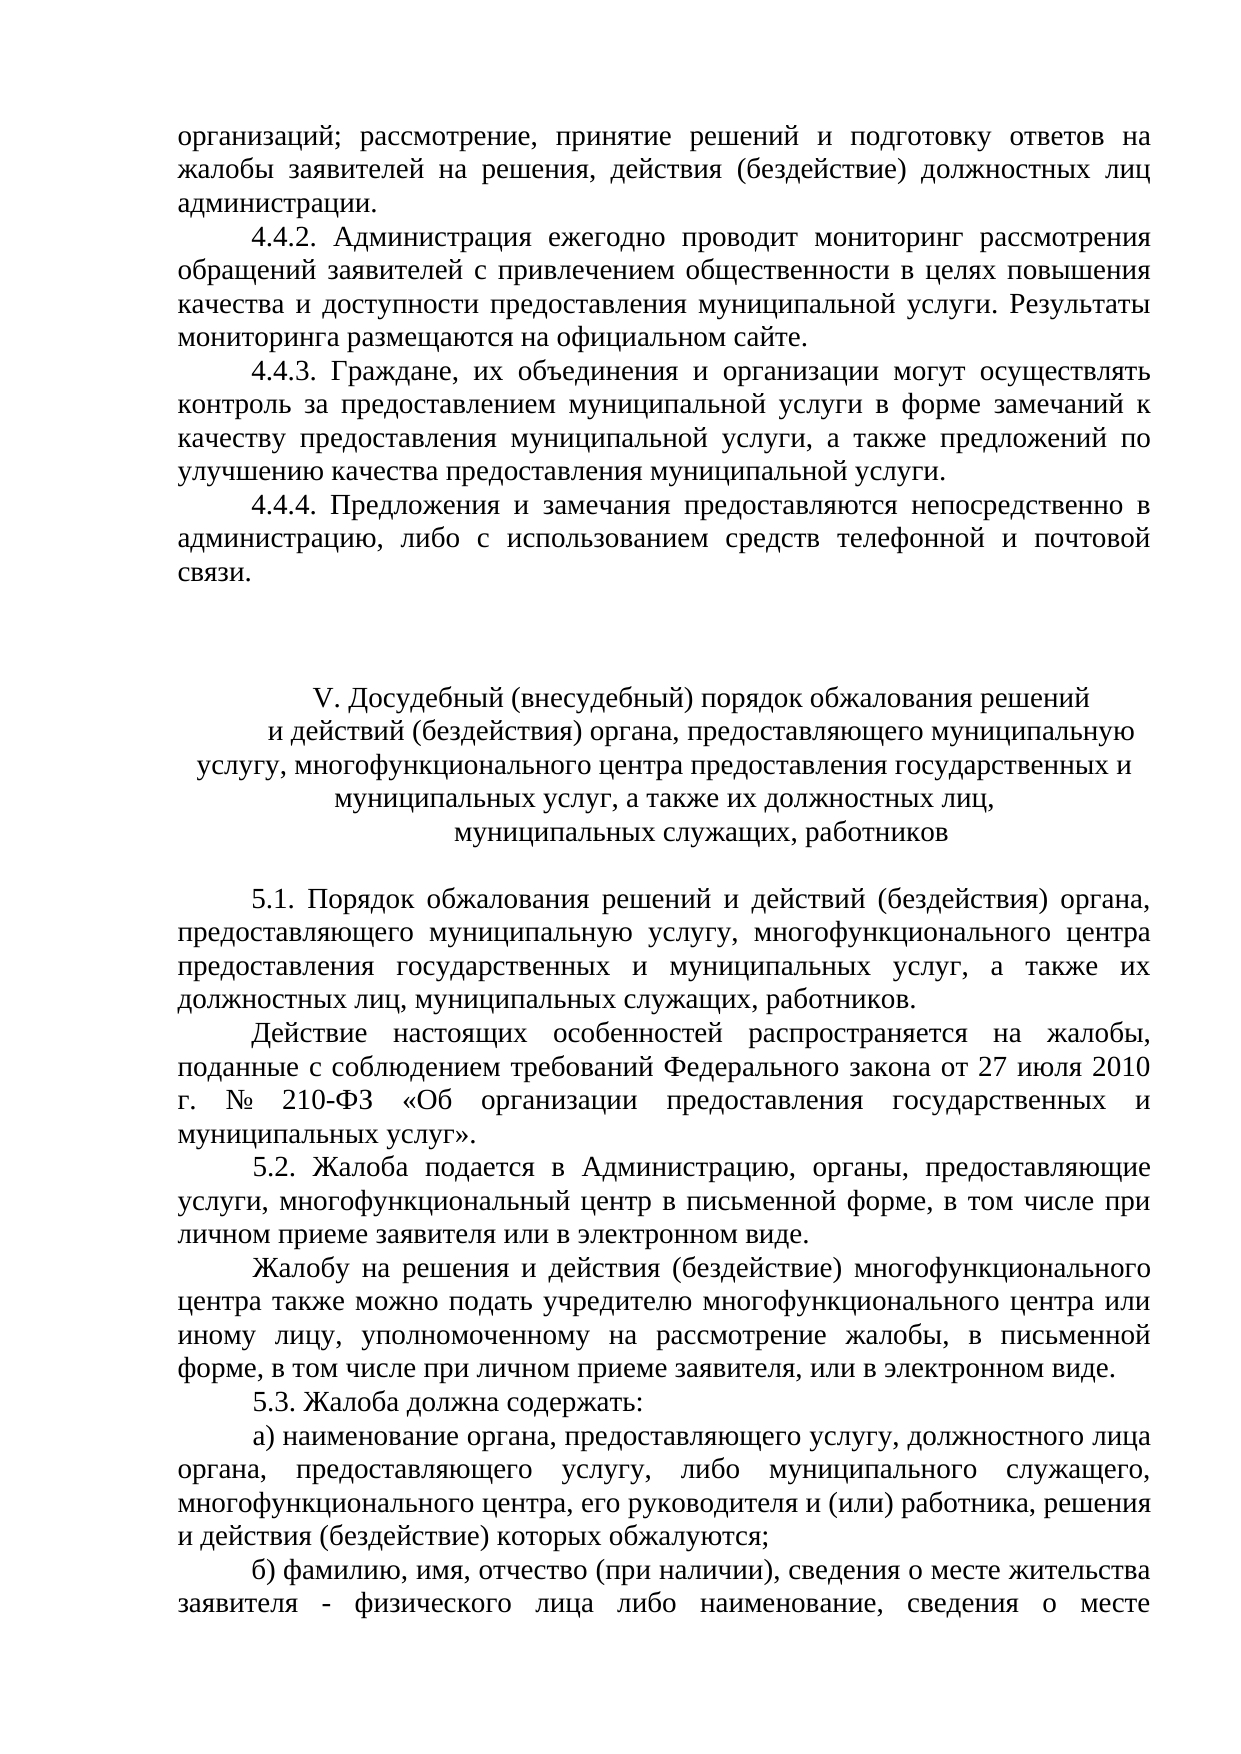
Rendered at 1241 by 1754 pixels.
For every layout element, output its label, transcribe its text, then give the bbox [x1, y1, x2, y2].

text 5.3. Жалоба должна содержать: [177, 1384, 1152, 1418]
text и действий (бездействия) органа, предоставляющего муниципальную услугу, многофункционального центра предоставления государственных и муниципальных услуг, а также их должностных лиц, [177, 713, 1152, 814]
text 4.4.2. Администрация ежегодно проводит мониторинг рассмотрения обращений заявителей с привлечением общественности в целях повышения качества и доступности предоставления муниципальной услуги. Результаты мониторинга размещаются на официальном сайте. [177, 219, 1152, 353]
text муниципальных служащих, работников [177, 814, 1152, 847]
text 5.2. Жалоба подается в Администрацию, органы, предоставляющие услуги, многофункциональный центр в письменной форме, в том числе при личном приеме заявителя или в электронном виде. [177, 1149, 1152, 1250]
text 5.1. Порядок обжалования решений и действий (бездействия) органа, предоставляющего муниципальную услугу, многофункционального центра предоставления государственных и муниципальных услуг, а также их должностных лиц, муниципальных служащих, работников. [177, 881, 1152, 1015]
text Действие настоящих особенностей распространяется на жалобы, поданные с соблюдением требований Федерального закона от 27 июля 2010 г. № 210-ФЗ «Об организации предоставления государственных и муниципальных услуг». [177, 1015, 1152, 1149]
text V. Досудебный (внесудебный) порядок обжалования решений [177, 680, 1152, 713]
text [177, 118, 1152, 219]
text 4.4.3. Граждане, их объединения и организации могут осуществлять контроль за предоставлением муниципальной услуги в форме замечаний к качеству предоставления муниципальной услуги, а также предложений по улучшению качества предоставления муниципальной услуги. [177, 353, 1152, 487]
text Жалобу на решения и действия (бездействие) многофункционального центра также можно подать учредителю многофункционального центра или иному лицу, уполномоченному на рассмотрение жалобы, в письменной форме, в том числе при личном приеме заявителя, или в электронном виде. [177, 1250, 1152, 1384]
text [177, 1552, 1152, 1619]
text 4.4.4. Предложения и замечания предоставляются непосредственно в администрацию, либо с использованием средств телефонной и почтовой связи. [177, 487, 1152, 588]
text а) наименование органа, предоставляющего услугу, должностного лица органа, предоставляющего услугу, либо муниципального служащего, многофункционального центра, его руководителя и (или) работника, решения и действия (бездействие) которых обжалуются; [177, 1418, 1152, 1552]
